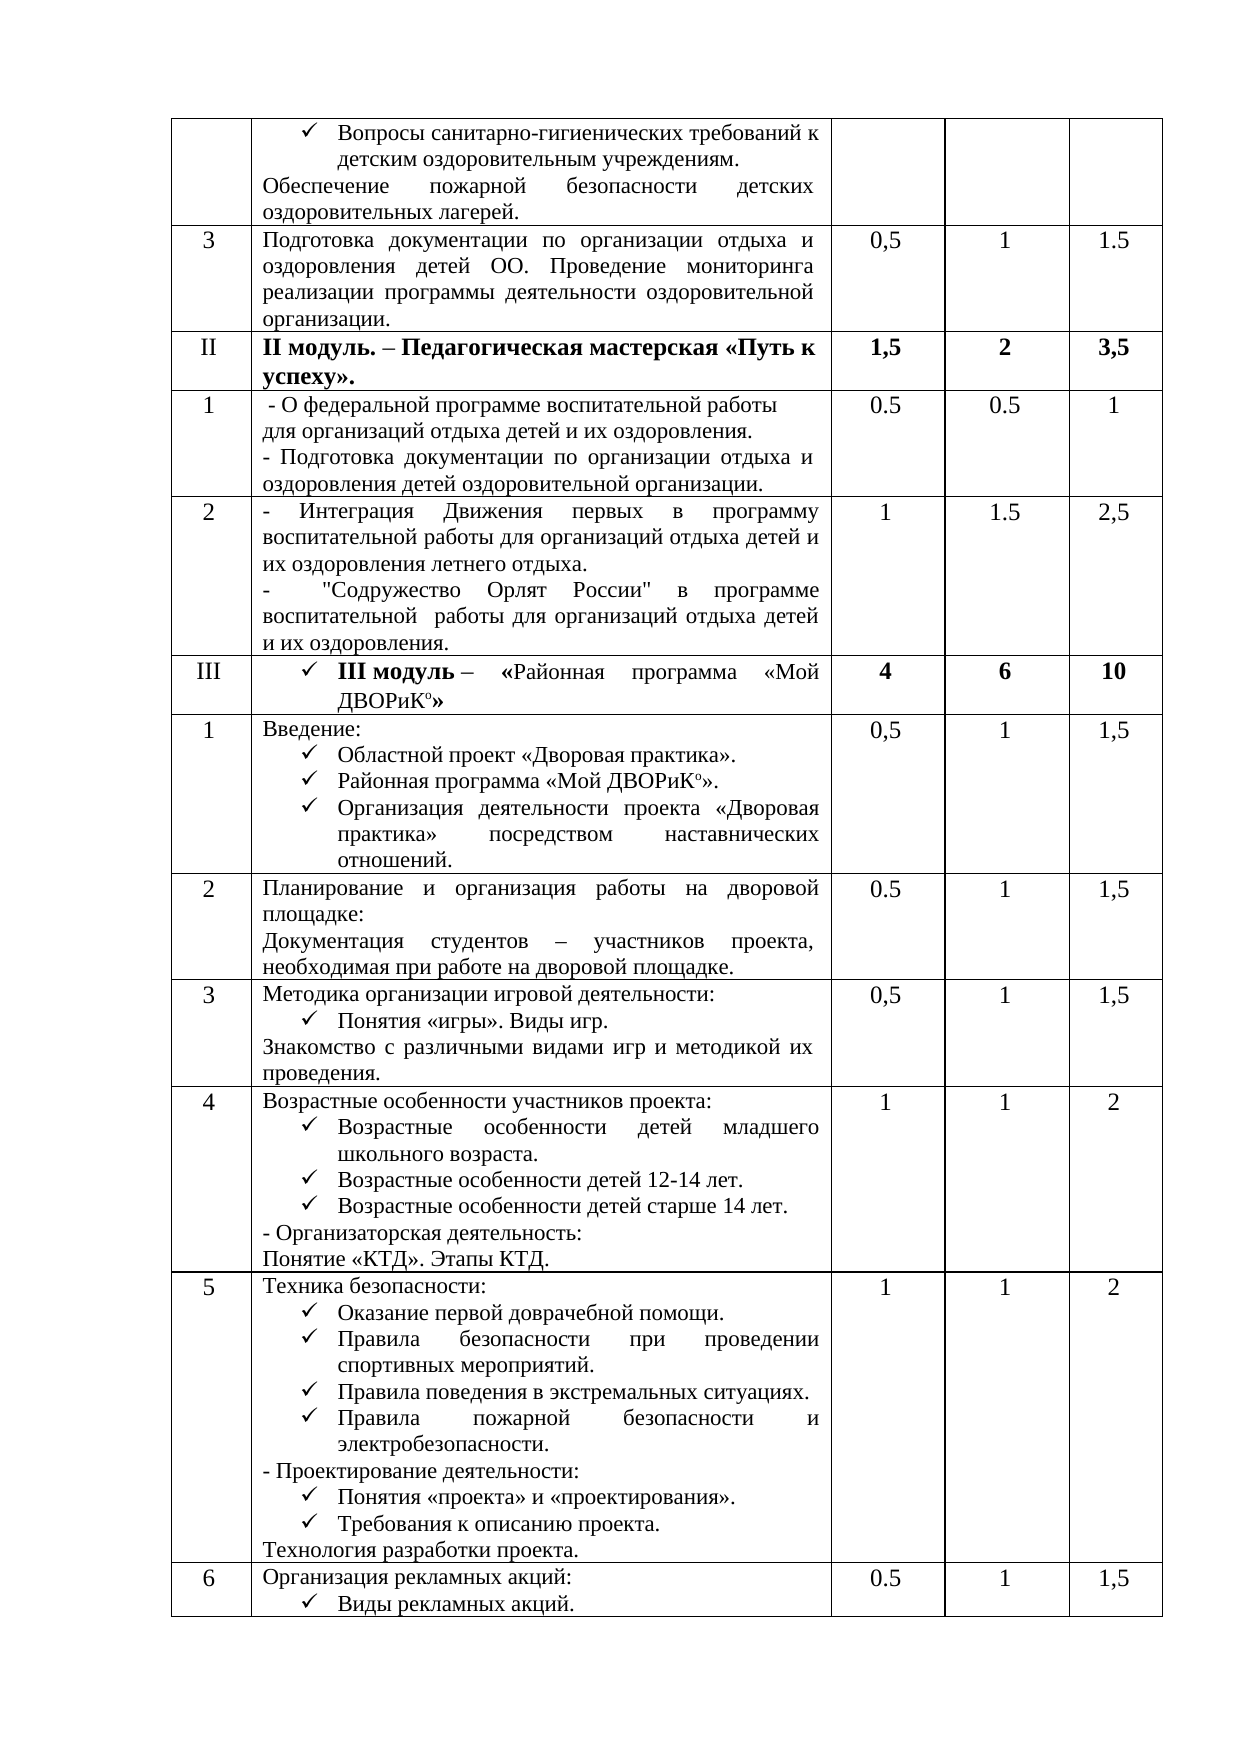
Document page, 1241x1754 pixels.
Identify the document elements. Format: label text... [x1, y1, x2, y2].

table_cell 0.5 [832, 1563, 944, 1616]
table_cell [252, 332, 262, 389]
table_cell Планирование и организация работы на дворовой площадке: Документация студентов – участников проекта, необходимая при работе на дворовой площадке. [252, 874, 831, 979]
table_cell 0.5 [946, 391, 1069, 496]
table_cell - Интеграция Движения первых в программу воспитательной работы для организаций отдыха детей и их оздоровления летнего отдыха. - "Содружество Орлят России" в программе воспитательной работы для организаций отдыха детей и их оздоровления. [252, 497, 831, 655]
table_cell Техника безопасности: Оказание первой доврачебной помощи. Правила безопасности при проведении спортивных мероприятий. Правила поведения в экстремальных ситуациях. Правила пожарной безопасности и электробезопасности. - Проектирование деятельности: Понятия «проекта» и «проектирования». Требования к описанию проекта. Технология разработки проекта. [252, 1273, 831, 1562]
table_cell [252, 1563, 831, 1616]
table_cell II [172, 332, 251, 389]
table_cell 3 [172, 980, 251, 1086]
table_cell 1,5 [1070, 874, 1162, 979]
table_cell Методика организации игровой деятельности: Понятия «игры». Виды игр. Знакомство с различными видами игр и методикой их проведения. [252, 980, 831, 1086]
table_cell 6 [172, 1563, 251, 1616]
table_cell 2 [172, 874, 251, 979]
table_cell 1,5 [1070, 980, 1162, 1086]
table_cell 0,5 [832, 980, 944, 1086]
table_cell 1 [946, 1563, 1069, 1616]
table_cell 3 [172, 226, 251, 331]
table_cell 2 [1070, 119, 1162, 224]
table_cell 2 [946, 332, 1069, 389]
table_cell 1.5 [946, 497, 1069, 655]
table_cell 1 [832, 119, 944, 224]
table_cell 1 [946, 874, 1069, 979]
table_cell 1,5 [1070, 1563, 1162, 1616]
table_cell 4 [172, 1087, 251, 1271]
table_cell 1,5 [832, 332, 944, 389]
table_cell Подготовка документации по организации отдыха и оздоровления детей ОО. Проведение мониторинга реализации программы деятельности оздоровительной организации. [252, 226, 831, 331]
table_cell 4 [832, 656, 944, 714]
table_cell 2 [172, 119, 251, 224]
table_cell 1 [946, 980, 1069, 1086]
table_cell III [172, 656, 251, 714]
table_cell 1 [946, 1273, 1069, 1562]
table_cell 2 [1070, 1273, 1162, 1562]
table_cell 0.5 [832, 874, 944, 979]
table_cell 1 [172, 715, 251, 873]
table_cell Введение: Областной проект «Дворовая практика». Районная программа «Мой ДВОРиКо». Организация деятельности проекта «Дворовая практика» посредством наставнических отношений. [252, 715, 831, 873]
table_cell 1,5 [1070, 715, 1162, 873]
table_cell 1 [946, 1087, 1069, 1271]
table_cell 2 [172, 497, 251, 655]
table_cell 6 [946, 656, 1069, 714]
table_cell 1 [832, 497, 944, 655]
table_cell 3,5 [1070, 332, 1162, 389]
table_cell 2 [1070, 1087, 1162, 1271]
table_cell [252, 119, 831, 224]
table_cell - О федеральной программе воспитательной работы для организаций отдыха детей и их оздоровления. - Подготовка документации по организации отдыха и оздоровления детей оздоровительной организации. [252, 391, 831, 496]
table_cell 0,5 [832, 715, 944, 873]
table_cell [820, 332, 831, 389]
table_cell 10 [1070, 656, 1162, 714]
table_cell 1 [946, 119, 1069, 224]
table_cell 1 [832, 1273, 944, 1562]
table_cell 1 [946, 715, 1069, 873]
table_cell III модуль – «Районная программа «Мой ДВОРиКо» [252, 656, 831, 714]
table_cell 5 [172, 1273, 251, 1562]
table_cell 2,5 [1070, 497, 1162, 655]
table_cell 0,5 [832, 226, 944, 331]
table_cell 1 [946, 226, 1069, 331]
table_cell 1 [832, 1087, 944, 1271]
table_cell 0.5 [832, 391, 944, 496]
table_cell 1 [172, 391, 251, 496]
table_cell Возрастные особенности участников проекта: Возрастные особенности детей младшего школьного возраста. Возрастные особенности детей 12-14 лет. Возрастные особенности детей старше 14 лет. - Организаторская деятельность: Понятие «КТД». Этапы КТД. [252, 1087, 831, 1271]
table_cell 1 [1070, 391, 1162, 496]
table_cell 1.5 [1070, 226, 1162, 331]
